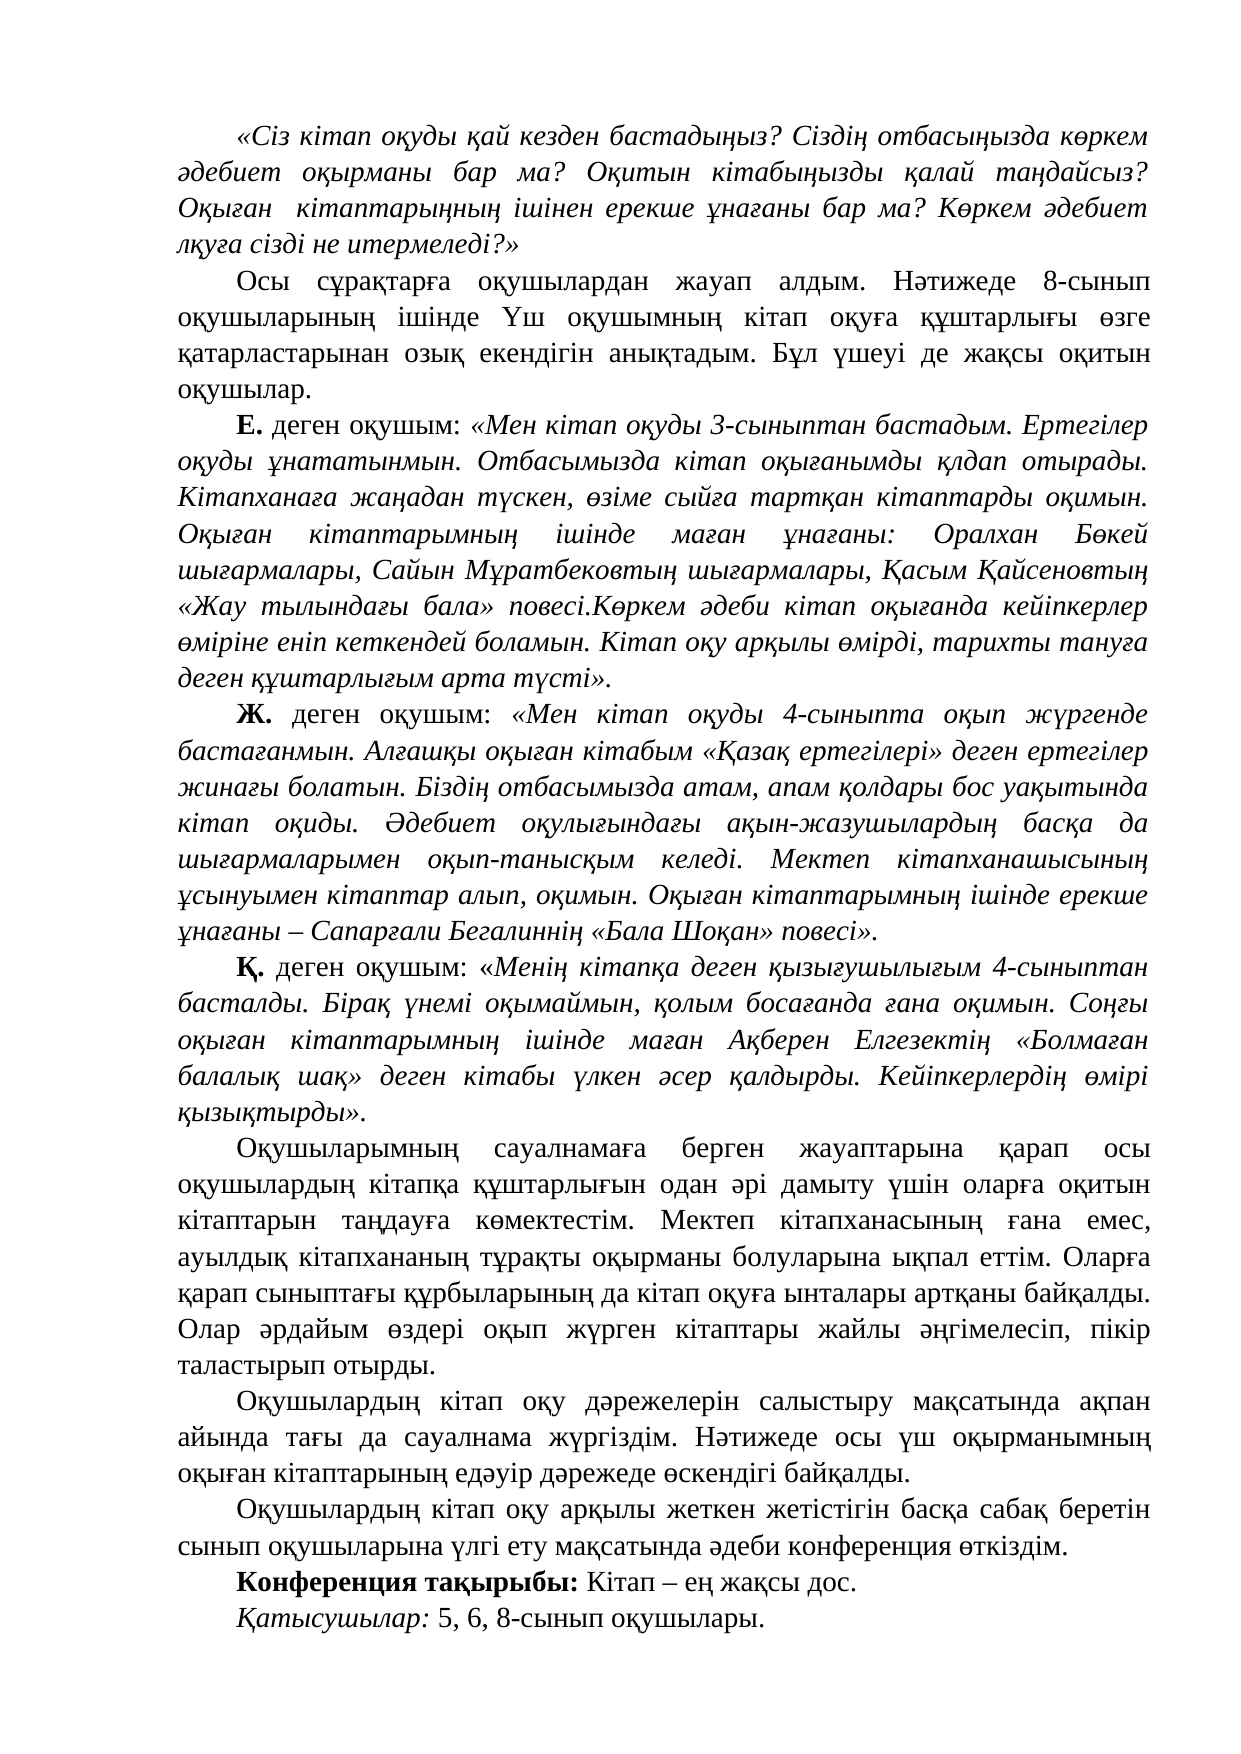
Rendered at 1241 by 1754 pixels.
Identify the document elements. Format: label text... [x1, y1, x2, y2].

text Оқушылардың кітап оқу дәрежелерін салыстыру мақсатында ақпан айында тағы да сауалнама жүргіздім. Нәтижеде осы үш оқырманымның оқыған кітаптарының едәуір дәрежеде өскендігі байқалды. [177, 1383, 1152, 1489]
text Е. деген оқушым: «Мен кітап оқуды 3-сыныптан бастадым. Ертегілер оқуды ұнататынмын. Отбасымызда кітап оқығанымды қлдап отырады. Кітапханаға жаңадан түскен, өзіме сыйға тартқан кітаптарды оқимын. Оқыған кітаптарымның ішінде маған ұнағаны: Оралхан Бөкей шығармалары, Сайын Мұратбековтың шығармалары, Қасым Қайсеновтың «Жау тылындағы бала» повесі.Көркем әдеби кітап оқығанда кейіпкерлер өміріне еніп кеткендей боламын. Кітап оқу арқылы өмірді, тарихты тануға деген құштарлығым арта түсті». [177, 407, 1152, 694]
text Осы сұрақтарға оқушылардан жауап алдым. Нәтижеде 8-сынып оқушыларының ішінде Үш оқушымның кітап оқуға құштарлығы өзге қатарластарынан озық екендігін анықтадым. Бұл үшеуі де жақсы оқитын оқушылар. [177, 263, 1152, 405]
text Қ. деген оқушым: «Менің кітапқа деген қызығушылығым 4-сыныптан басталды. Бірақ үнемі оқымаймын, қолым босағанда ғана оқимын. Соңғы оқыған кітаптарымның ішінде маған Ақберен Елгезектің «Болмаған балалық шақ» деген кітабы үлкен әсер қалдырды. Кейіпкерлердің өмірі қызықтырды». [177, 949, 1152, 1128]
text Оқушылардың кітап оқу арқылы жеткен жетістігін басқа сабақ беретін сынып оқушыларына үлгі ету мақсатында әдеби конференция өткіздім. [177, 1492, 1152, 1561]
text Ж. деген оқушым: «Мен кітап оқуды 4-сыныпта оқып жүргенде бастағанмын. Алғашқы оқыған кітабым «Қазақ ертегілері» деген ертегілер жинағы болатын. Біздің отбасымызда атам, апам қолдары бос уақытында кітап оқиды. Әдебиет оқулығындағы ақын-жазушылардың басқа да шығармаларымен оқып-танысқым келеді. Мектеп кітапханашысының ұсынуымен кітаптар алып, оқимын. Оқыған кітаптарымның ішінде ерекше ұнағаны – Сапарғали Бегалиннің «Бала Шоқан» повесі». [177, 696, 1152, 947]
text Қатысушылар: 5, 6, 8-сынып оқушылары. [177, 1600, 1152, 1634]
text «Сіз кітап оқуды қай кезден бастадыңыз? Сіздің отбасыңызда көркем әдебиет оқырманы бар ма? Оқитын кітабыңызды қалай таңдайсыз? Оқыған кітаптарыңның ішінен ерекше ұнағаны бар ма? Көркем әдебиет лқуға сізді не итермеледі?» [177, 118, 1152, 260]
text Конференция тақырыбы: Кітап – ең жақсы дос. [177, 1564, 1152, 1597]
text Оқушыларымның сауалнамаға берген жауаптарына қарап осы оқушылардың кітапқа құштарлығын одан әрі дамыту үшін оларға оқитын кітаптарын таңдауға көмектестім. Мектеп кітапханасының ғана емес, ауылдық кітапхананың тұрақты оқырманы болуларына ықпал еттім. Оларға қарап сыныптағы құрбыларының да кітап оқуға ынталары артқаны байқалды. Олар әрдайым өздері оқып жүрген кітаптары жайлы әңгімелесіп, пікір таластырып отырды. [177, 1130, 1152, 1381]
